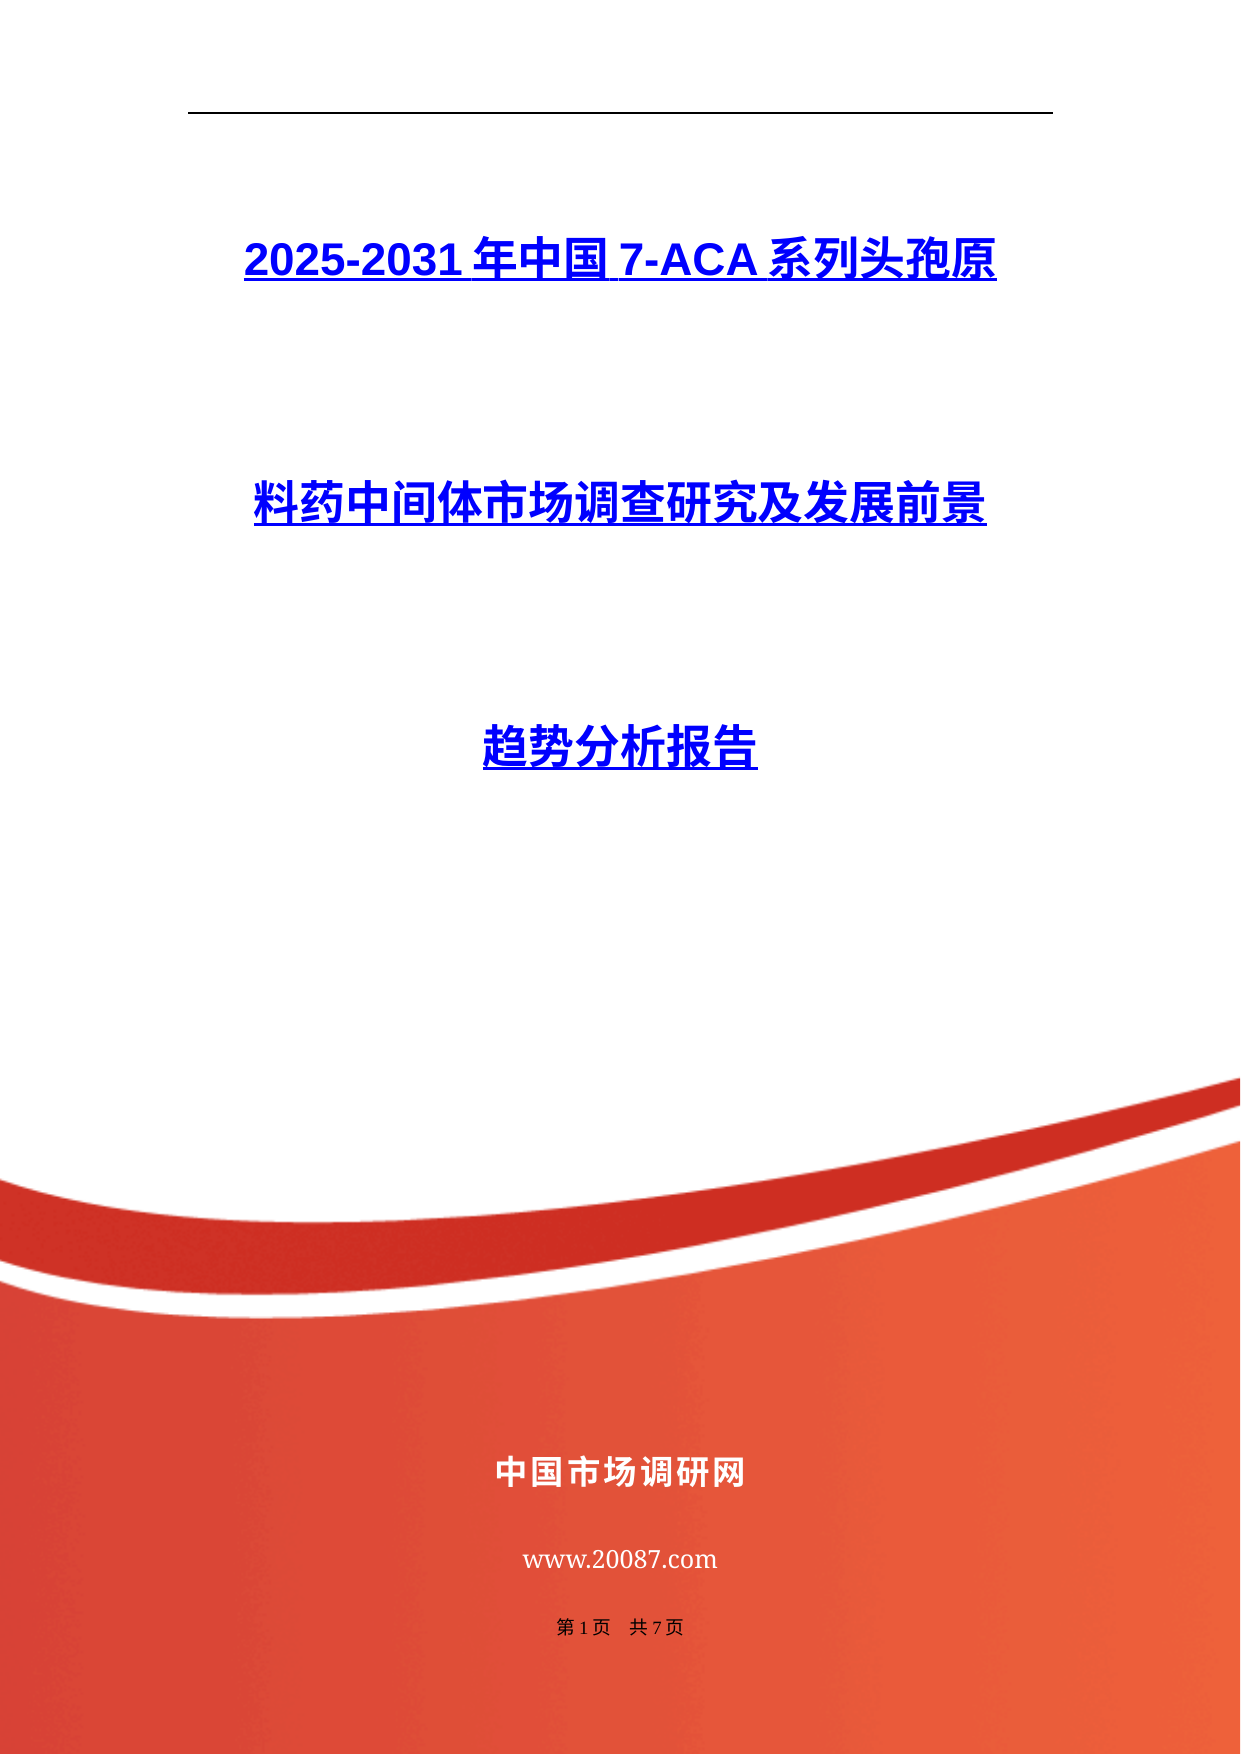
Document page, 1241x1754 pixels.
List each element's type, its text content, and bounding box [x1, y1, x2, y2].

subtitle 中国市场调研网 [187, 1437, 1053, 1502]
picture [0, 1006, 1241, 1754]
table_header 2025-2031年中国7-ACA系列头孢原料药中间体市场调查研究及发展前景趋势分析报告 [188, 207, 1053, 871]
text www.20087.com [187, 1526, 1053, 1591]
